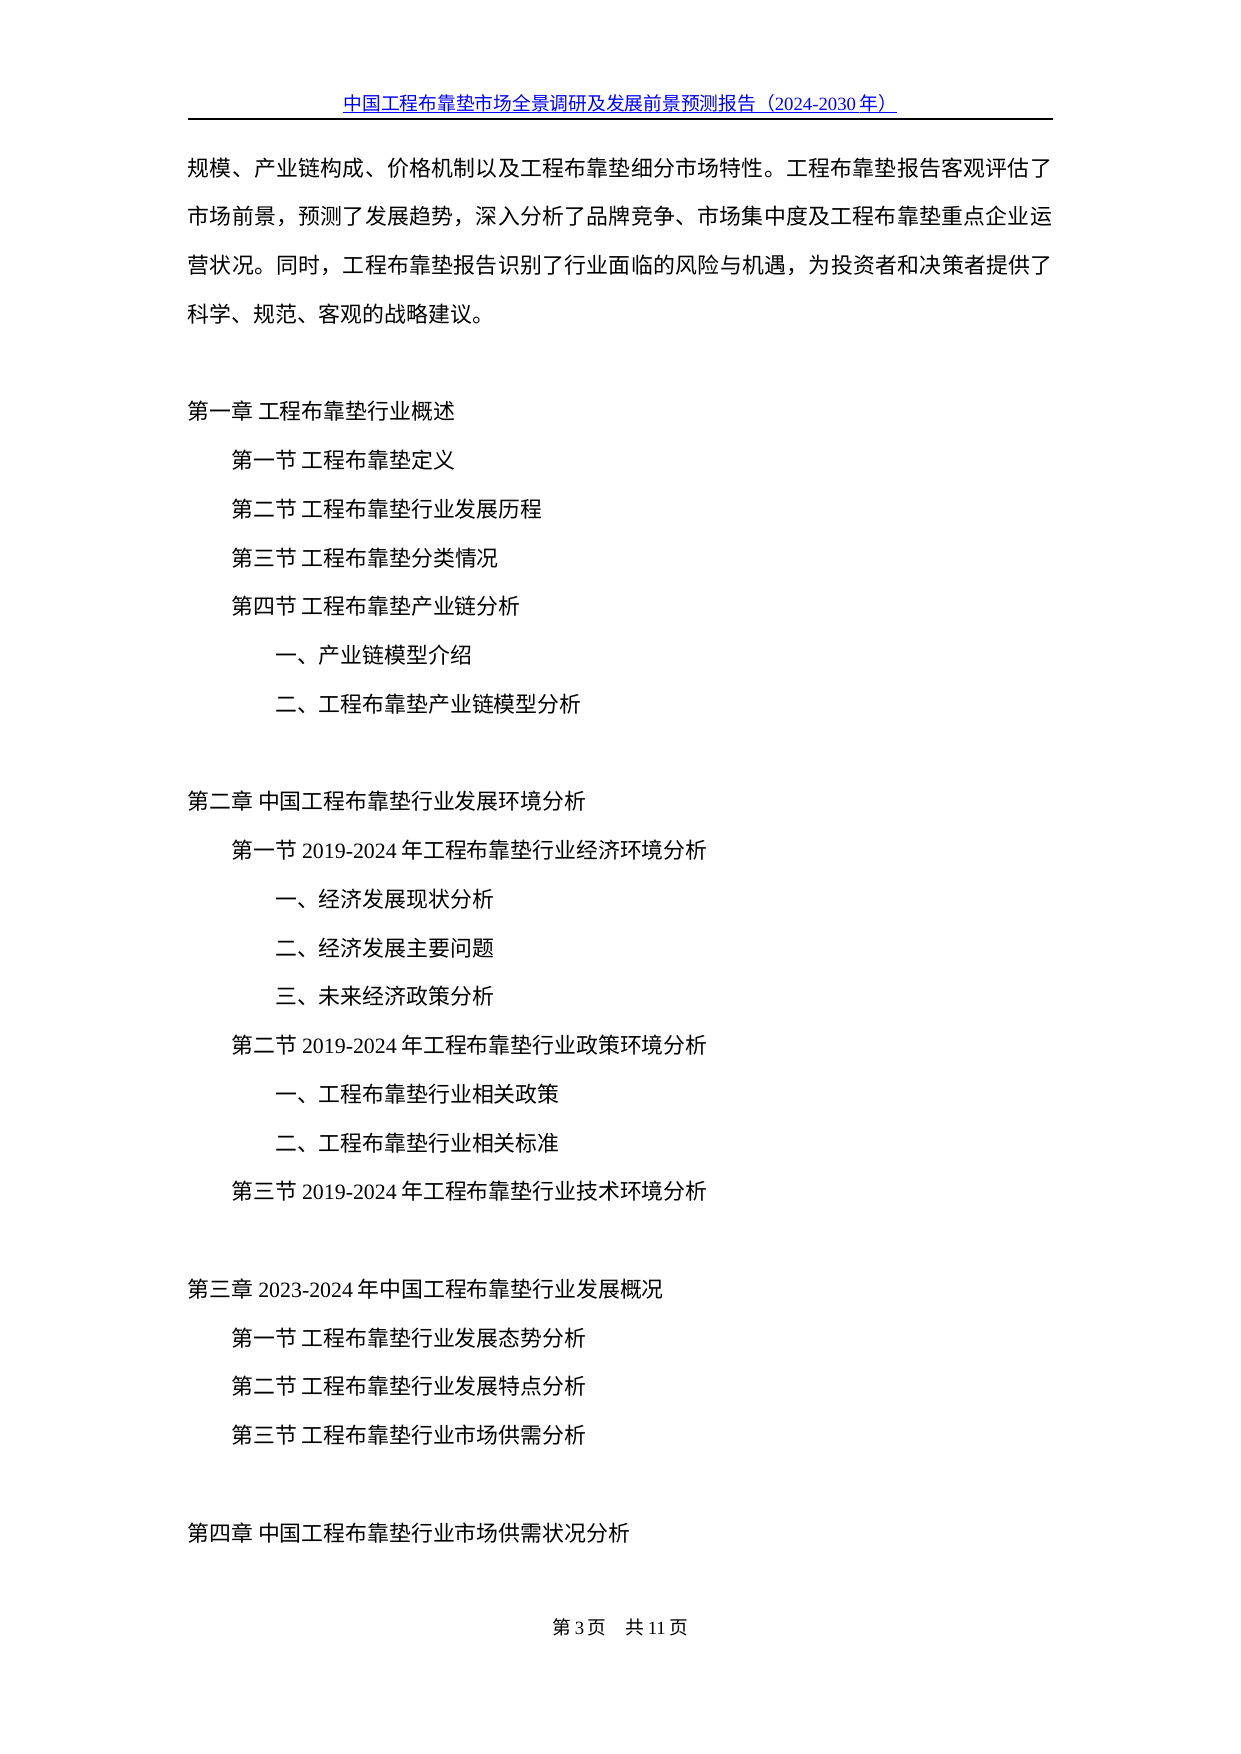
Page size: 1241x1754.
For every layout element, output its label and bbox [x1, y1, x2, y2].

text [187, 150, 1053, 1548]
